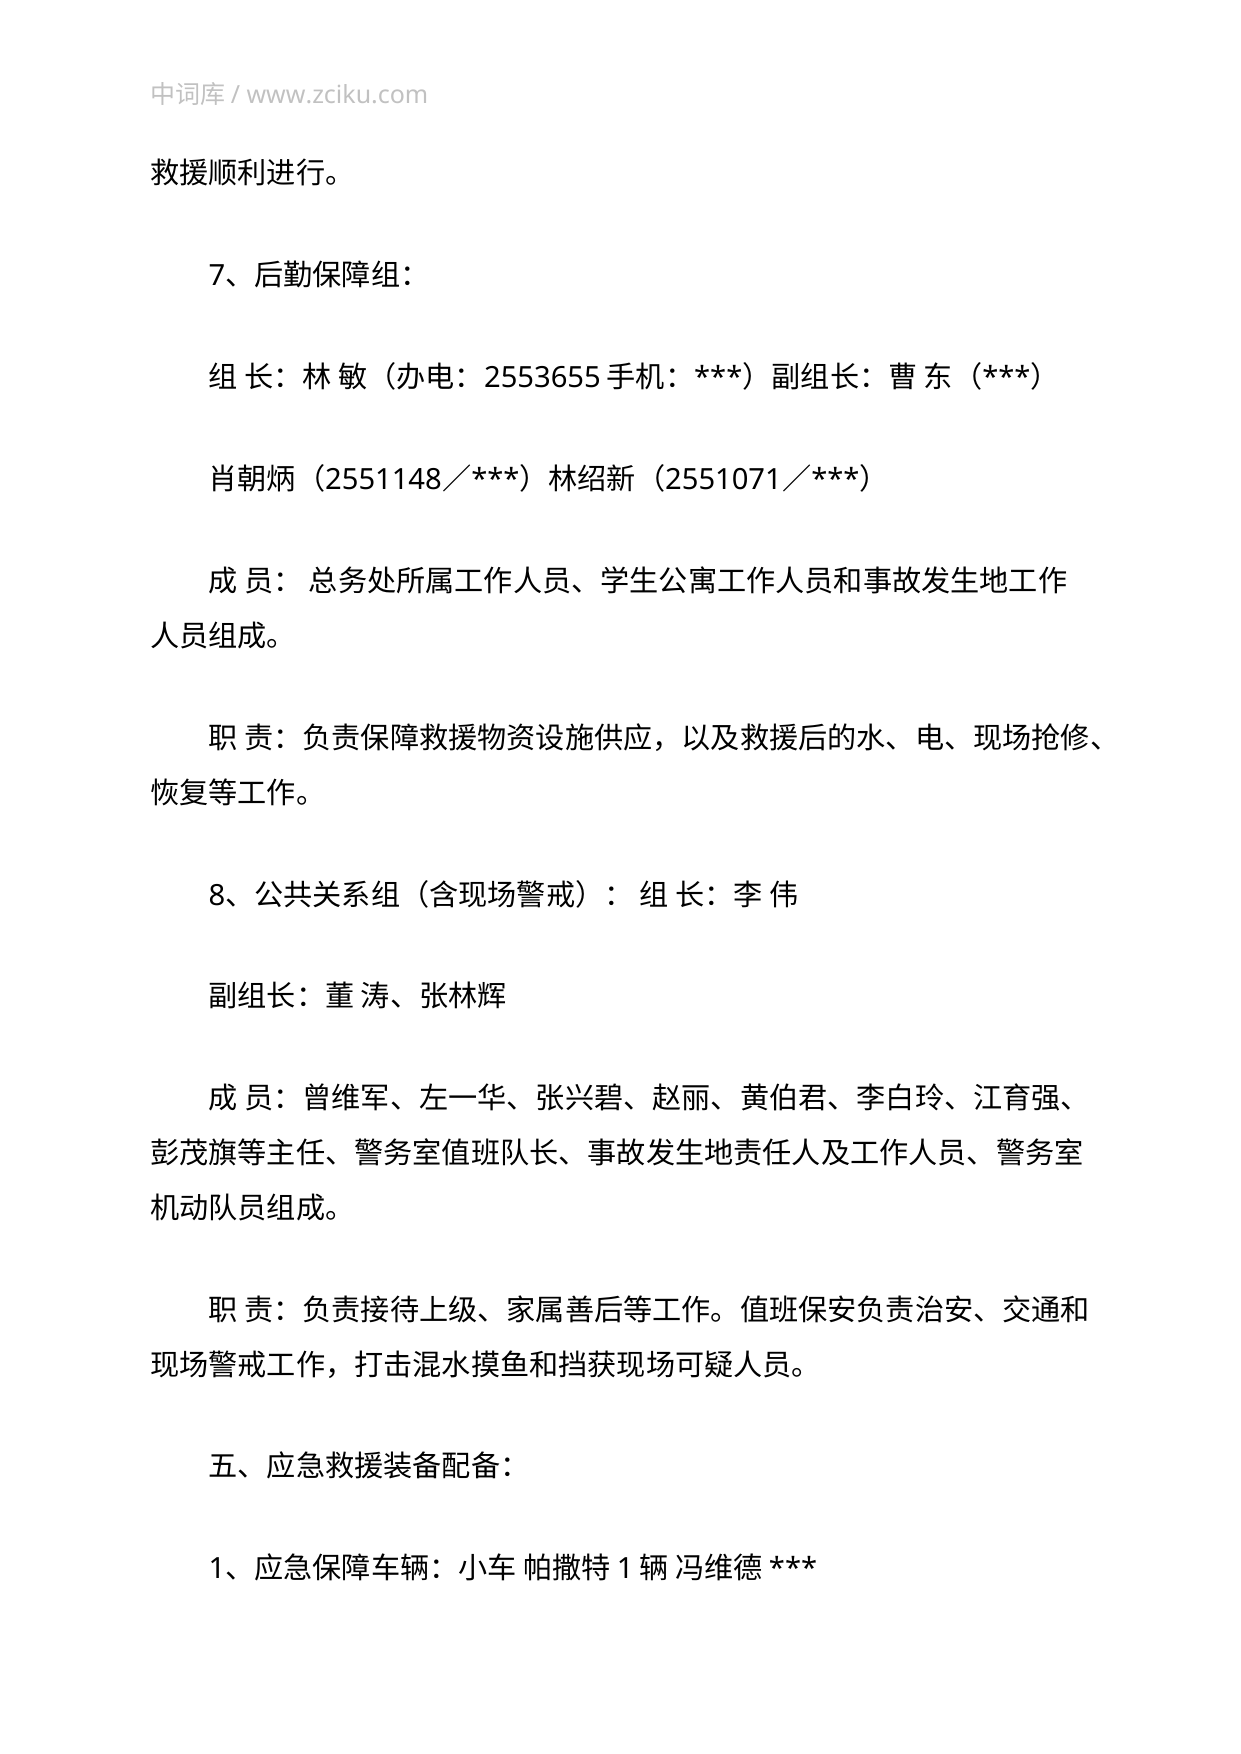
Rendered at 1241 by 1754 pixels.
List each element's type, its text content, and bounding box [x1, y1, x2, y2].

text 肖朝炳（2551148／***）林绍新（2551071／***） [150, 456, 1090, 498]
text 8、公共关系组（含现场警戒）： 组 长：李 伟 [150, 871, 1090, 913]
text 职 责：负责接待上级、家属善后等工作。值班保安负责治安、交通和现场警戒工作，打击混水摸鱼和挡获现场可疑人员。 [150, 1286, 1090, 1383]
text 1、应急保障车辆：小车 帕撒特1辆 冯维德 *** [150, 1545, 1090, 1587]
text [150, 150, 1090, 192]
text 成 员：曾维军、左一华、张兴碧、赵丽、黄伯君、李白玲、江育强、彭茂旗等主任、警务室值班队长、事故发生地责任人及工作人员、警务室机动队员组成。 [150, 1075, 1090, 1227]
text 7、后勤保障组： [150, 252, 1090, 294]
text 组 长：林 敏（办电：2553655手机：***）副组长：曹 东（***） [150, 354, 1090, 396]
text 成 员： 总务处所属工作人员、学生公寓工作人员和事故发生地工作人员组成。 [150, 558, 1090, 655]
text 副组长：董 涛、张林辉 [150, 973, 1090, 1015]
text 职 责：负责保障救援物资设施供应，以及救援后的水、电、现场抢修、恢复等工作。 [150, 714, 1090, 812]
text 五、应急救援装备配备： [150, 1443, 1090, 1485]
